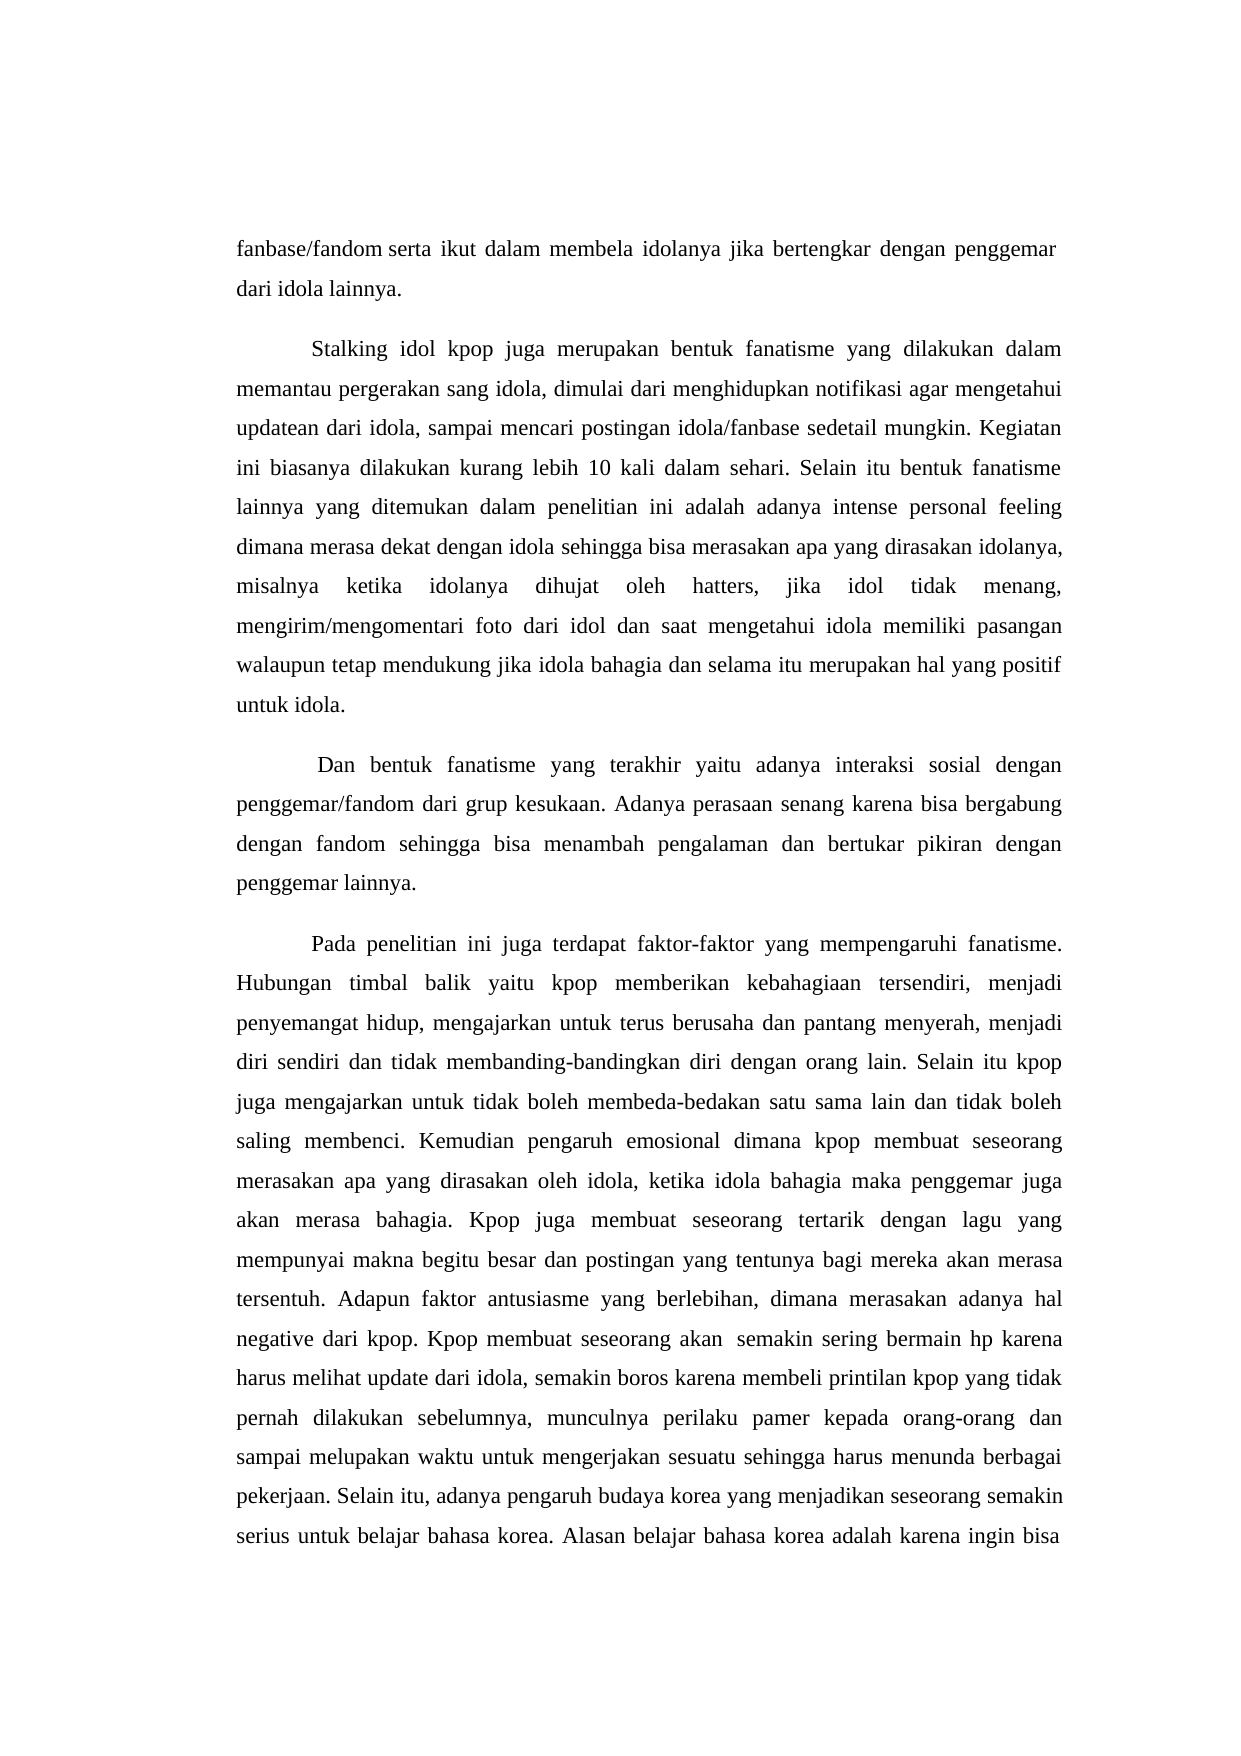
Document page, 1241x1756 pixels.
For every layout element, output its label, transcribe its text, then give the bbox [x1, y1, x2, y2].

text fanbase/fandom serta ikut dalam membela idolanya jika bertengkar dengan penggemar dari idola lainnya. [236, 236, 1063, 301]
text Pada penelitian ini juga terdapat faktor-faktor yang mempengaruhi fanatisme. Hubungan timbal balik yaitu kpop memberikan kebahagiaan tersendiri, menjadi penyemangat hidup, mengajarkan untuk terus berusaha dan pantang menyerah, menjadi diri sendiri dan tidak membanding-bandingkan diri dengan orang lain. Selain itu kpop juga mengajarkan untuk tidak boleh membeda-bedakan satu sama lain dan tidak boleh saling membenci. Kemudian pengaruh emosional dimana kpop membuat seseorang merasakan apa yang dirasakan oleh idola, ketika idola bahagia maka penggemar juga akan merasa bahagia. Kpop juga membuat seseorang tertarik dengan lagu yang mempunyai makna begitu besar dan postingan yang tentunya bagi mereka akan merasa tersentuh. Adapun faktor antusiasme yang berlebihan, dimana merasakan adanya hal negative dari kpop. Kpop membuat seseorang akan semakin sering bermain hp karena harus melihat update dari idola, semakin boros karena membeli printilan kpop yang tidak pernah dilakukan sebelumnya, munculnya perilaku pamer kepada orang-orang dan sampai melupakan waktu untuk mengerjakan sesuatu sehingga harus menunda berbagai pekerjaan. Selain itu, adanya pengaruh budaya korea yang menjadikan seseorang semakin serius untuk belajar bahasa korea. Alasan belajar bahasa korea adalah karena ingin bisa [236, 930, 1063, 1548]
text Stalking idol kpop juga merupakan bentuk fanatisme yang dilakukan dalam memantau pergerakan sang idola, dimulai dari menghidupkan notifikasi agar mengetahui updatean dari idola, sampai mencari postingan idola/fanbase sedetail mungkin. Kegiatan ini biasanya dilakukan kurang lebih 10 kali dalam sehari. Selain itu bentuk fanatisme lainnya yang ditemukan dalam penelitian ini adalah adanya intense personal feeling dimana merasa dekat dengan idola sehingga bisa merasakan apa yang dirasakan idolanya, misalnya ketika idolanya dihujat oleh hatters, jika idol tidak menang, mengirim/mengomentari foto dari idol dan saat mengetahui idola memiliki pasangan walaupun tetap mendukung jika idola bahagia dan selama itu merupakan hal yang positif untuk idola. [236, 335, 1063, 717]
text Dan bentuk fanatisme yang terakhir yaitu adanya interaksi sosial dengan penggemar/fandom dari grup kesukaan. Adanya perasaan senang karena bisa bergabung dengan fandom sehingga bisa menambah pengalaman dan bertukar pikiran dengan penggemar lainnya. [236, 751, 1063, 896]
